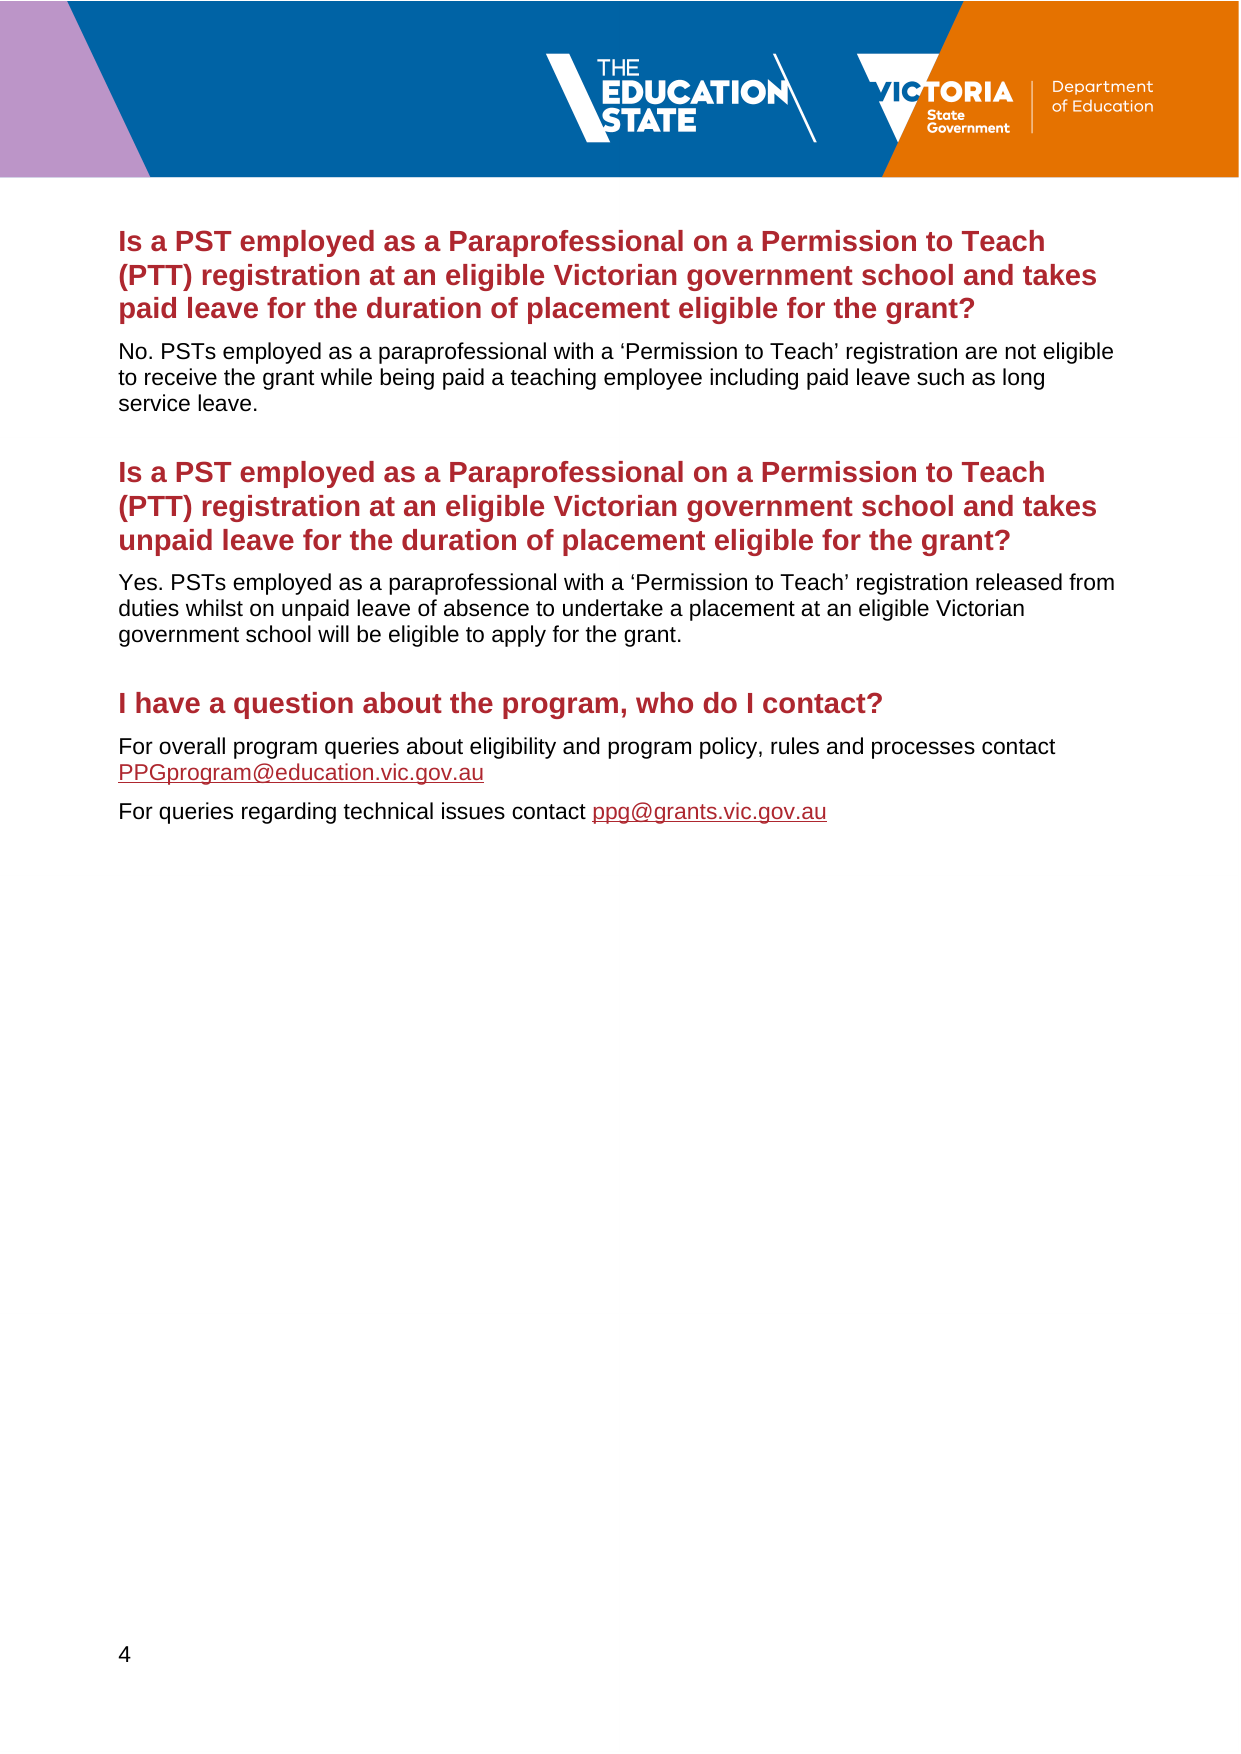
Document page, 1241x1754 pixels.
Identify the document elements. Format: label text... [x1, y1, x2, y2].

picture [0, 1, 1239, 1752]
text For queries regarding technical issues contact ppg@grants.vic.gov.au [118, 798, 1122, 824]
text I have a question about the program, who do I contact? [118, 687, 1122, 720]
text For overall program queries about eligibility and program policy, rules and processes contact PPGprogram@education.vic.gov.au [118, 733, 1122, 785]
text No. PSTs employed as a paraprofessional with a ‘Permission to Teach’ registration are not eligible to receive the grant while being paid a teaching employee including paid leave such as long service leave. [118, 338, 1122, 417]
text Yes. PSTs employed as a paraprofessional with a ‘Permission to Teach’ registration released from duties whilst on unpaid leave of absence to undertake a placement at an eligible Victorian government school will be eligible to apply for the grant. [118, 569, 1122, 674]
text Is a PST employed as a Paraprofessional on a Permission to Teach (PTT) registration at an eligible Victorian government school and takes paid leave for the duration of placement eligible for the grant? [118, 224, 1122, 325]
text Is a PST employed as a Paraprofessional on a Permission to Teach (PTT) registration at an eligible Victorian government school and takes unpaid leave for the duration of placement eligible for the grant? [118, 429, 1122, 556]
